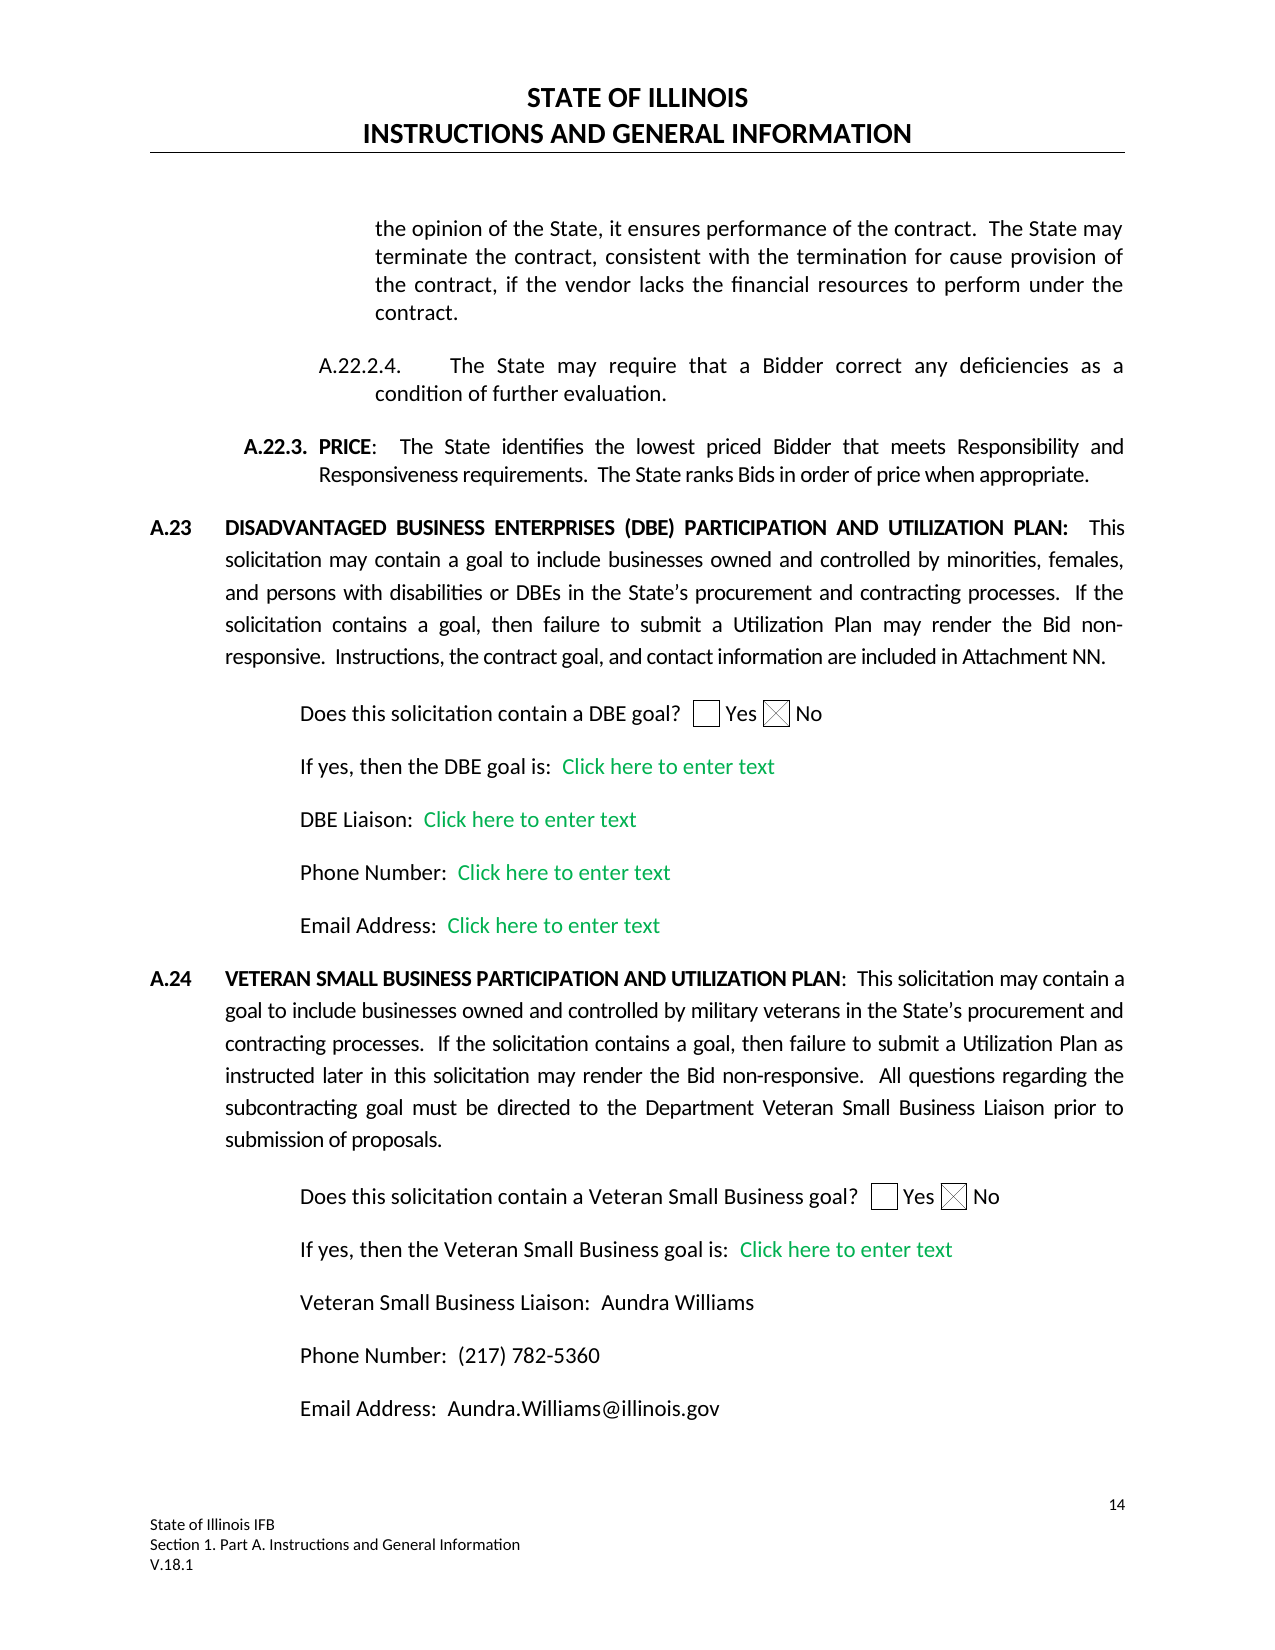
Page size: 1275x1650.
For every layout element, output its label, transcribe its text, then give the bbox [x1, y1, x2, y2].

list Does this solicitation contain a Veteran Small Business goal? Yes No [300, 1182, 1125, 1211]
list Does this solicitation contain a DBE goal? Yes No [300, 699, 1125, 727]
list Veteran Small Business Liaison: [300, 1288, 1125, 1317]
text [319, 214, 1125, 326]
list If yes, then the Veteran Small Business goal is: [300, 1236, 1125, 1263]
list If yes, then the DBE goal is: [300, 752, 1125, 780]
list Phone Number: [300, 1342, 1125, 1369]
text A.22.3. PRICE: The State identifies the lowest priced Bidder that meets Responsibility and Responsiveness requirements. The State ranks Bids in order of price when appropriate. [244, 432, 1125, 488]
list DBE Liaison: [300, 805, 1125, 833]
text A.23 DISADVANTAGED BUSINESS ENTERPRISES (DBE) PARTICIPATION AND UTILIZATION PLAN: This solicitation may contain a goal to include businesses owned and controlled by minorities, females, and persons with disabilities or DBEs in the State’s procurement and contracting processes. If the solicitation contains a goal, then failure to submit a Utilization Plan may render the Bid non-responsive. Instructions, the contract goal, and contact information are included in Attachment NN. [150, 513, 1125, 670]
list Email Address: [300, 911, 1125, 939]
text A.24 VETERAN SMALL BUSINESS PARTICIPATION AND UTILIZATION PLAN: This solicitation may contain a goal to include businesses owned and controlled by military veterans in the State’s procurement and contracting processes. If the solicitation contains a goal, then failure to submit a Utilization Plan as instructed later in this solicitation may render the Bid non-responsive. All questions regarding the subcontracting goal must be directed to the Department Veteran Small Business Liaison prior to submission of proposals. [150, 964, 1125, 1153]
list Email Address: [300, 1394, 1125, 1423]
list Phone Number: [300, 858, 1125, 886]
text A.22.2.4. The State may require that a Bidder correct any deficiencies as a condition of further evaluation. [319, 351, 1125, 407]
